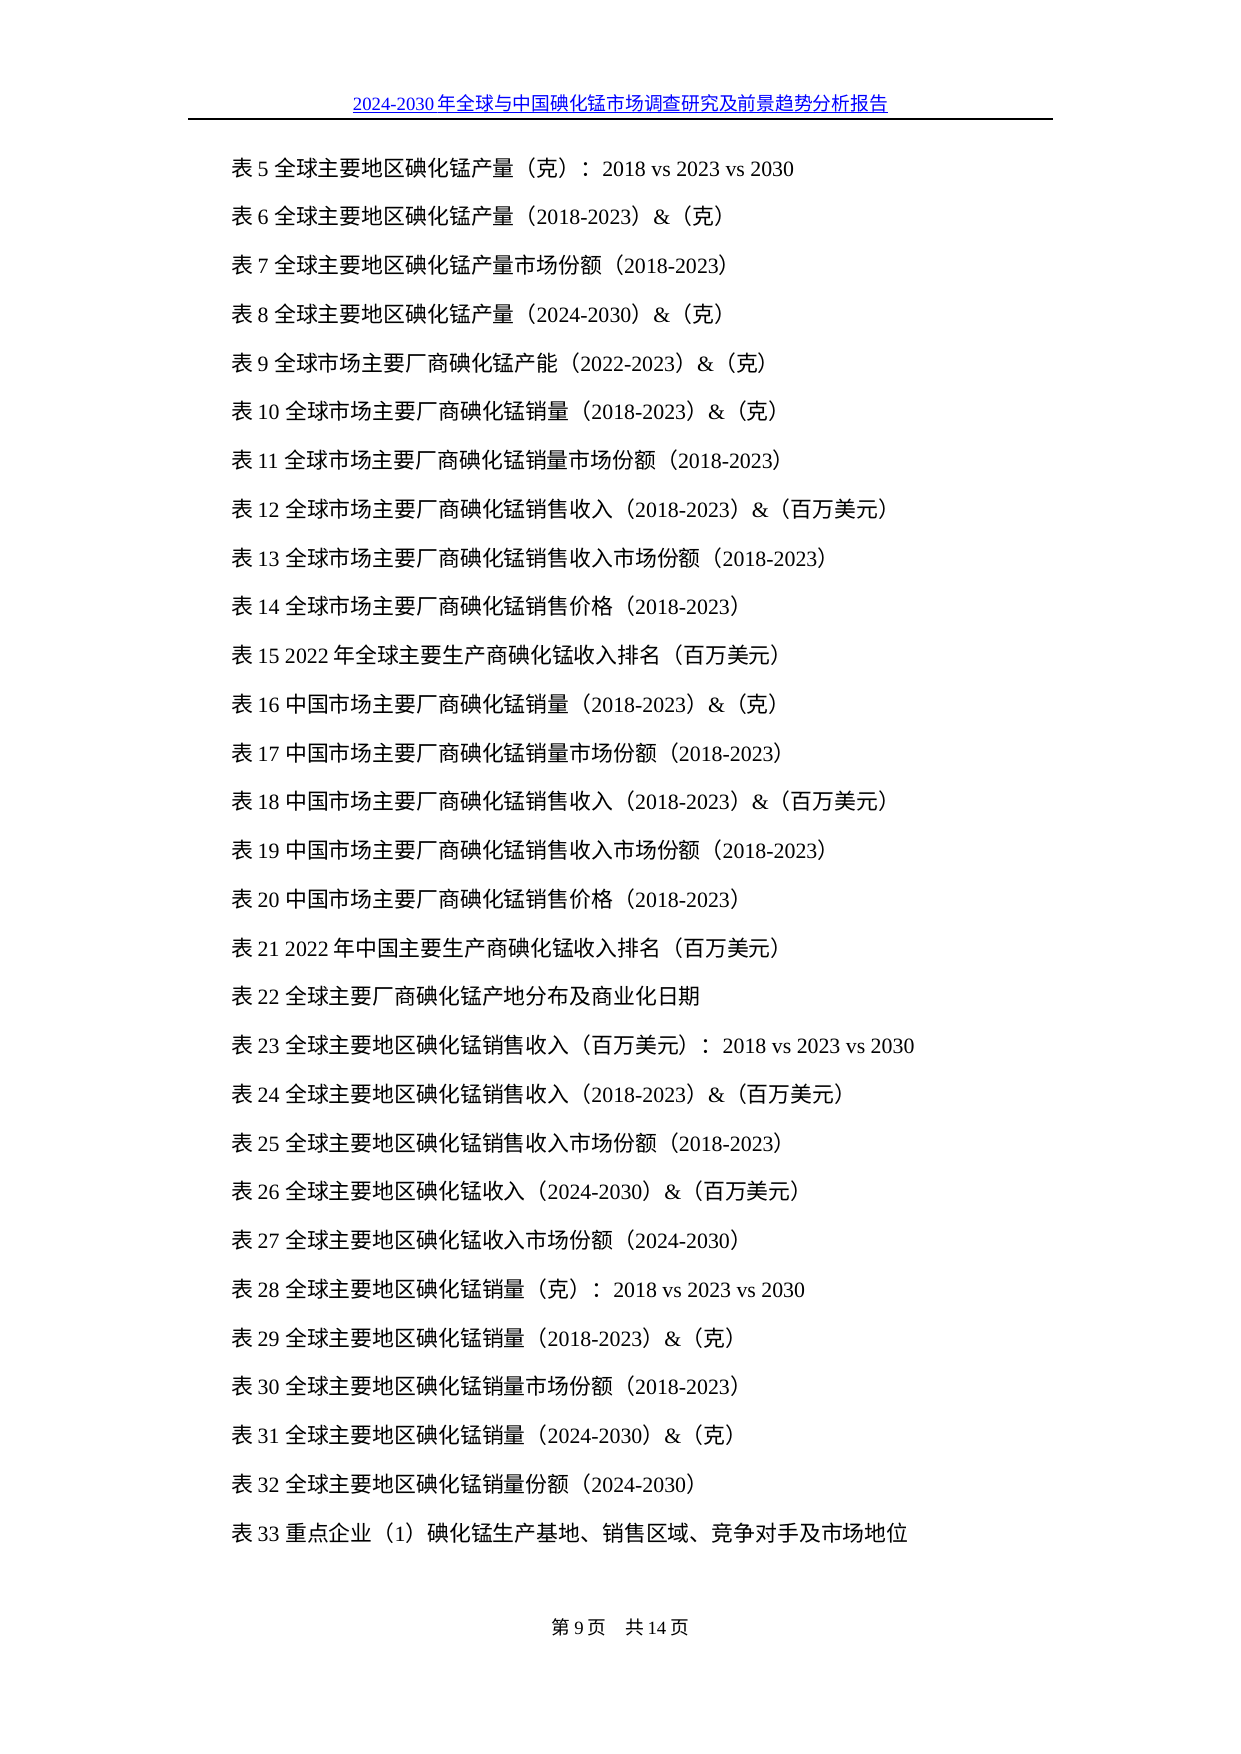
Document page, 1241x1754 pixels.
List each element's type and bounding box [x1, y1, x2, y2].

text [187, 150, 1053, 1548]
